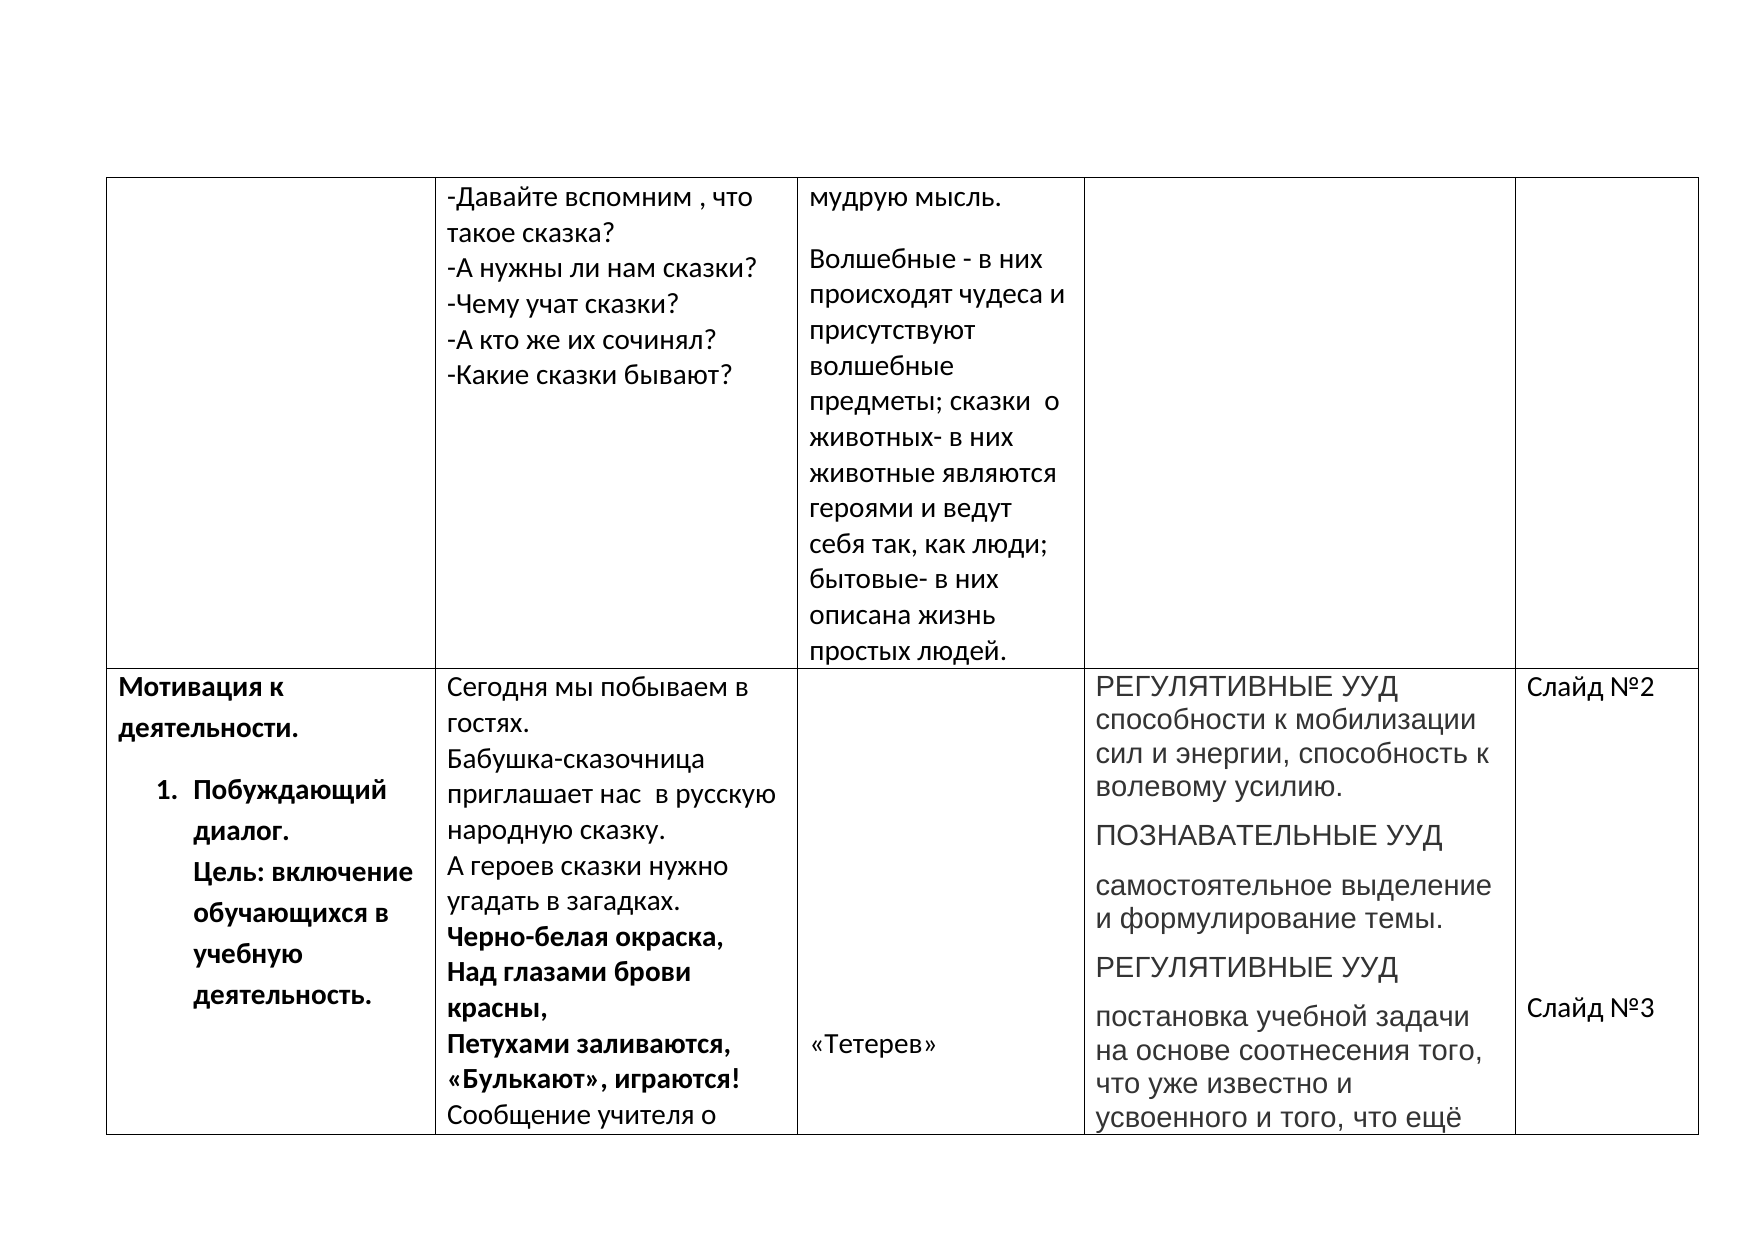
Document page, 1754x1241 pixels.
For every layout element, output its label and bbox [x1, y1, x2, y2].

table_cell [798, 669, 1084, 1133]
table_cell [436, 669, 797, 1133]
table_cell [798, 178, 1084, 667]
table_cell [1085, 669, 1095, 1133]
table_cell [107, 669, 435, 1133]
table_cell [1516, 178, 1698, 667]
table_cell [1085, 178, 1515, 667]
table_cell [436, 178, 797, 667]
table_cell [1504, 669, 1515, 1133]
table_cell [107, 178, 435, 667]
table_cell [1516, 669, 1698, 1133]
